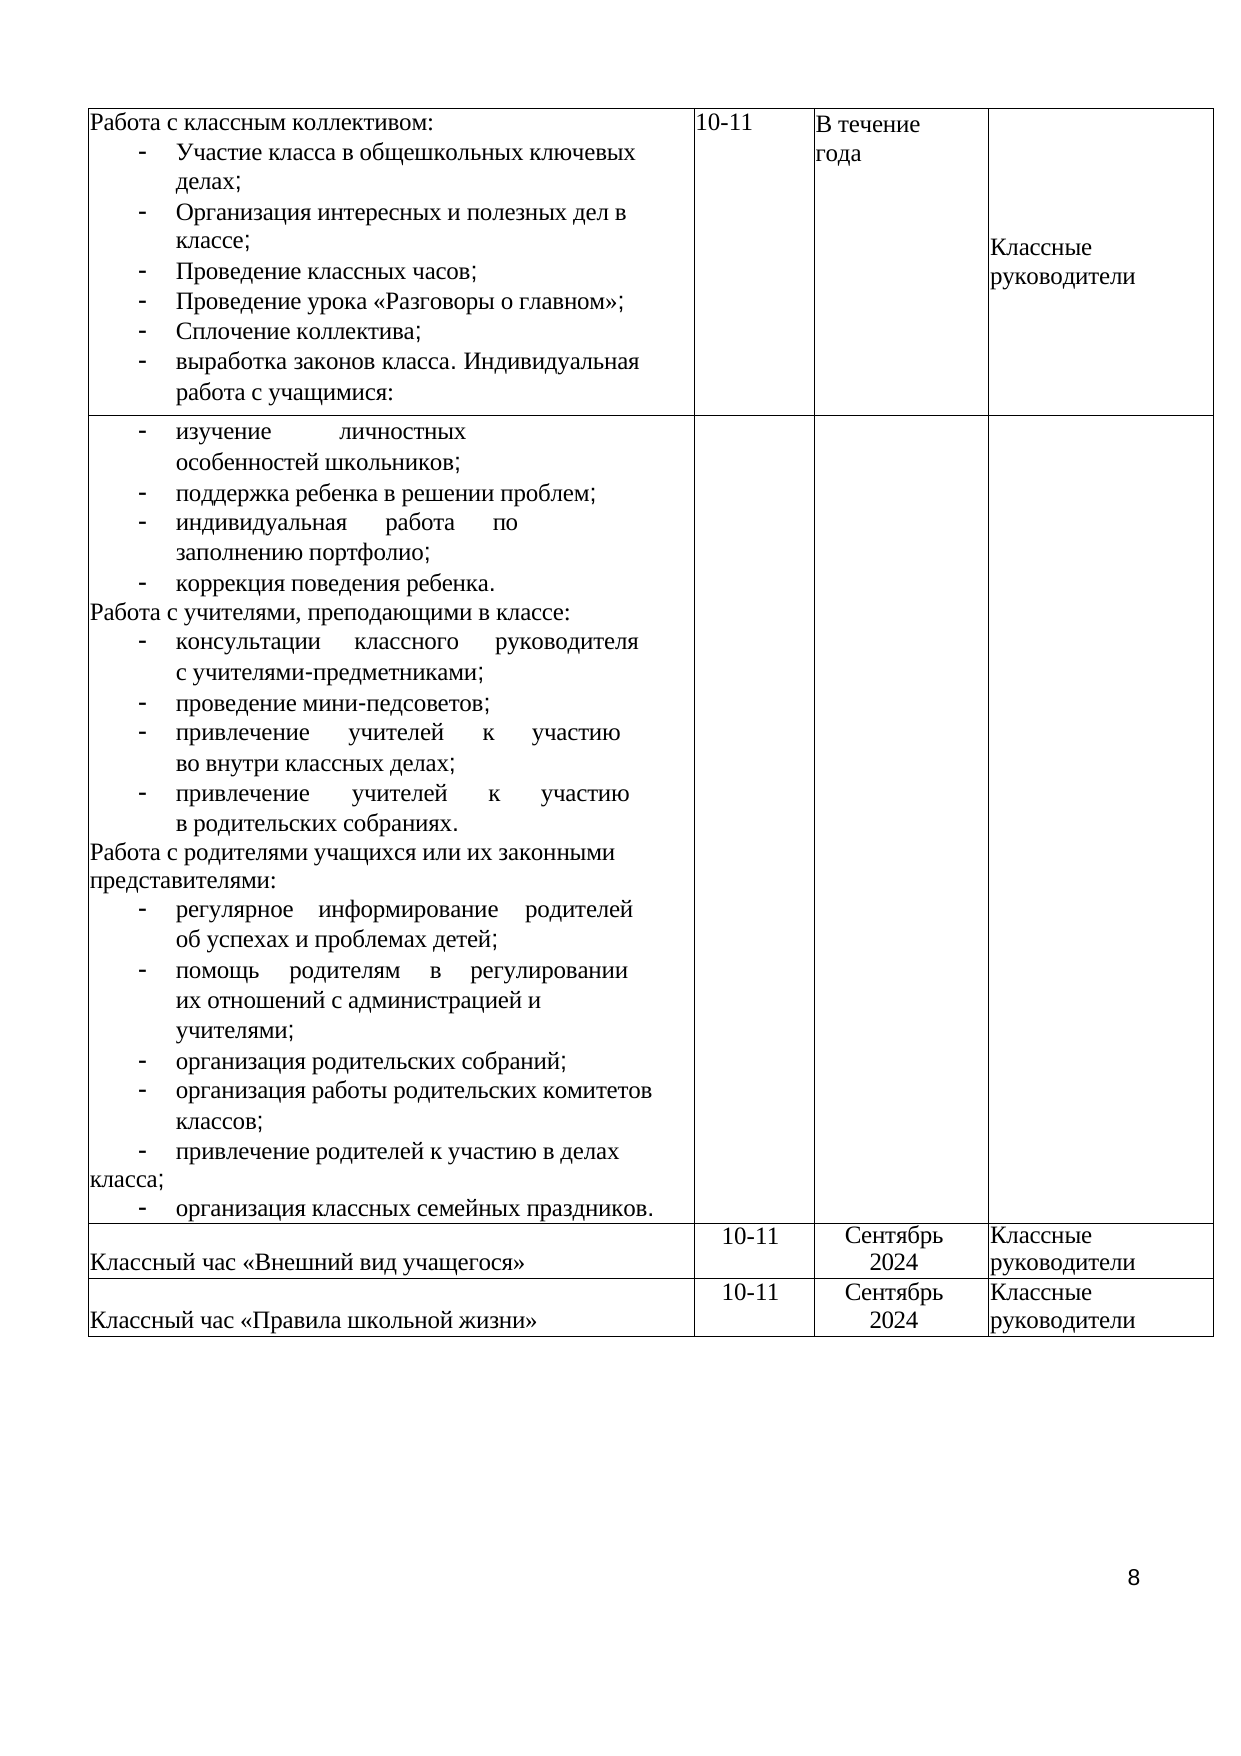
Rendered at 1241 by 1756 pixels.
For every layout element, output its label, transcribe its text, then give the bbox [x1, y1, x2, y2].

table_cell [815, 416, 988, 1223]
table_header В течение года [815, 109, 988, 415]
table_header Классные руководители [989, 109, 1213, 415]
table_header 10-11 [695, 109, 814, 415]
table_cell Сентябрь 2024 [815, 1279, 988, 1336]
table_cell [695, 416, 814, 1223]
table_cell Сентябрь 2024 [815, 1224, 988, 1278]
table_cell Классные руководители [989, 1224, 1213, 1278]
table_cell Классный час «Внешний вид учащегося» [89, 1224, 694, 1278]
table_header Работа с классным коллективом: Участие класса в общешкольных ключевых делах; Организация интересных и полезных дел в классе; Проведение классных часов; Проведение урока «Разговоры о главном»; Сплочение коллектива; выработка законов класса. Индивидуальная работа с учащимися: [89, 109, 694, 415]
table_cell 10-11 [695, 1224, 814, 1278]
table_cell [989, 416, 1213, 1223]
table_cell Классный час «Правила школьной жизни» [89, 1279, 694, 1336]
table_cell изучение личностных особенностей школьников; поддержка ребенка в решении проблем; индивидуальная работа по заполнению портфолио; коррекция поведения ребенка. Работа с учителями, преподающими в классе: консультации классного руководителя с учителями-предметниками; проведение мини-педсоветов; привлечение учителей к участию во внутри классных делах; привлечение учителей к участию в родительских собраниях. Работа с родителями учащихся или их законными представителями: регулярное информирование родителей об успехах и проблемах детей; помощь родителям в регулировании их отношений с администрацией и учителями; организация родительских собраний; организация работы родительских комитетов классов; привлечение родителей к участию в делах класса; организация классных семейных праздников. [89, 416, 694, 1223]
table_cell Классные руководители [989, 1279, 1213, 1336]
table_cell 10-11 [695, 1279, 814, 1336]
